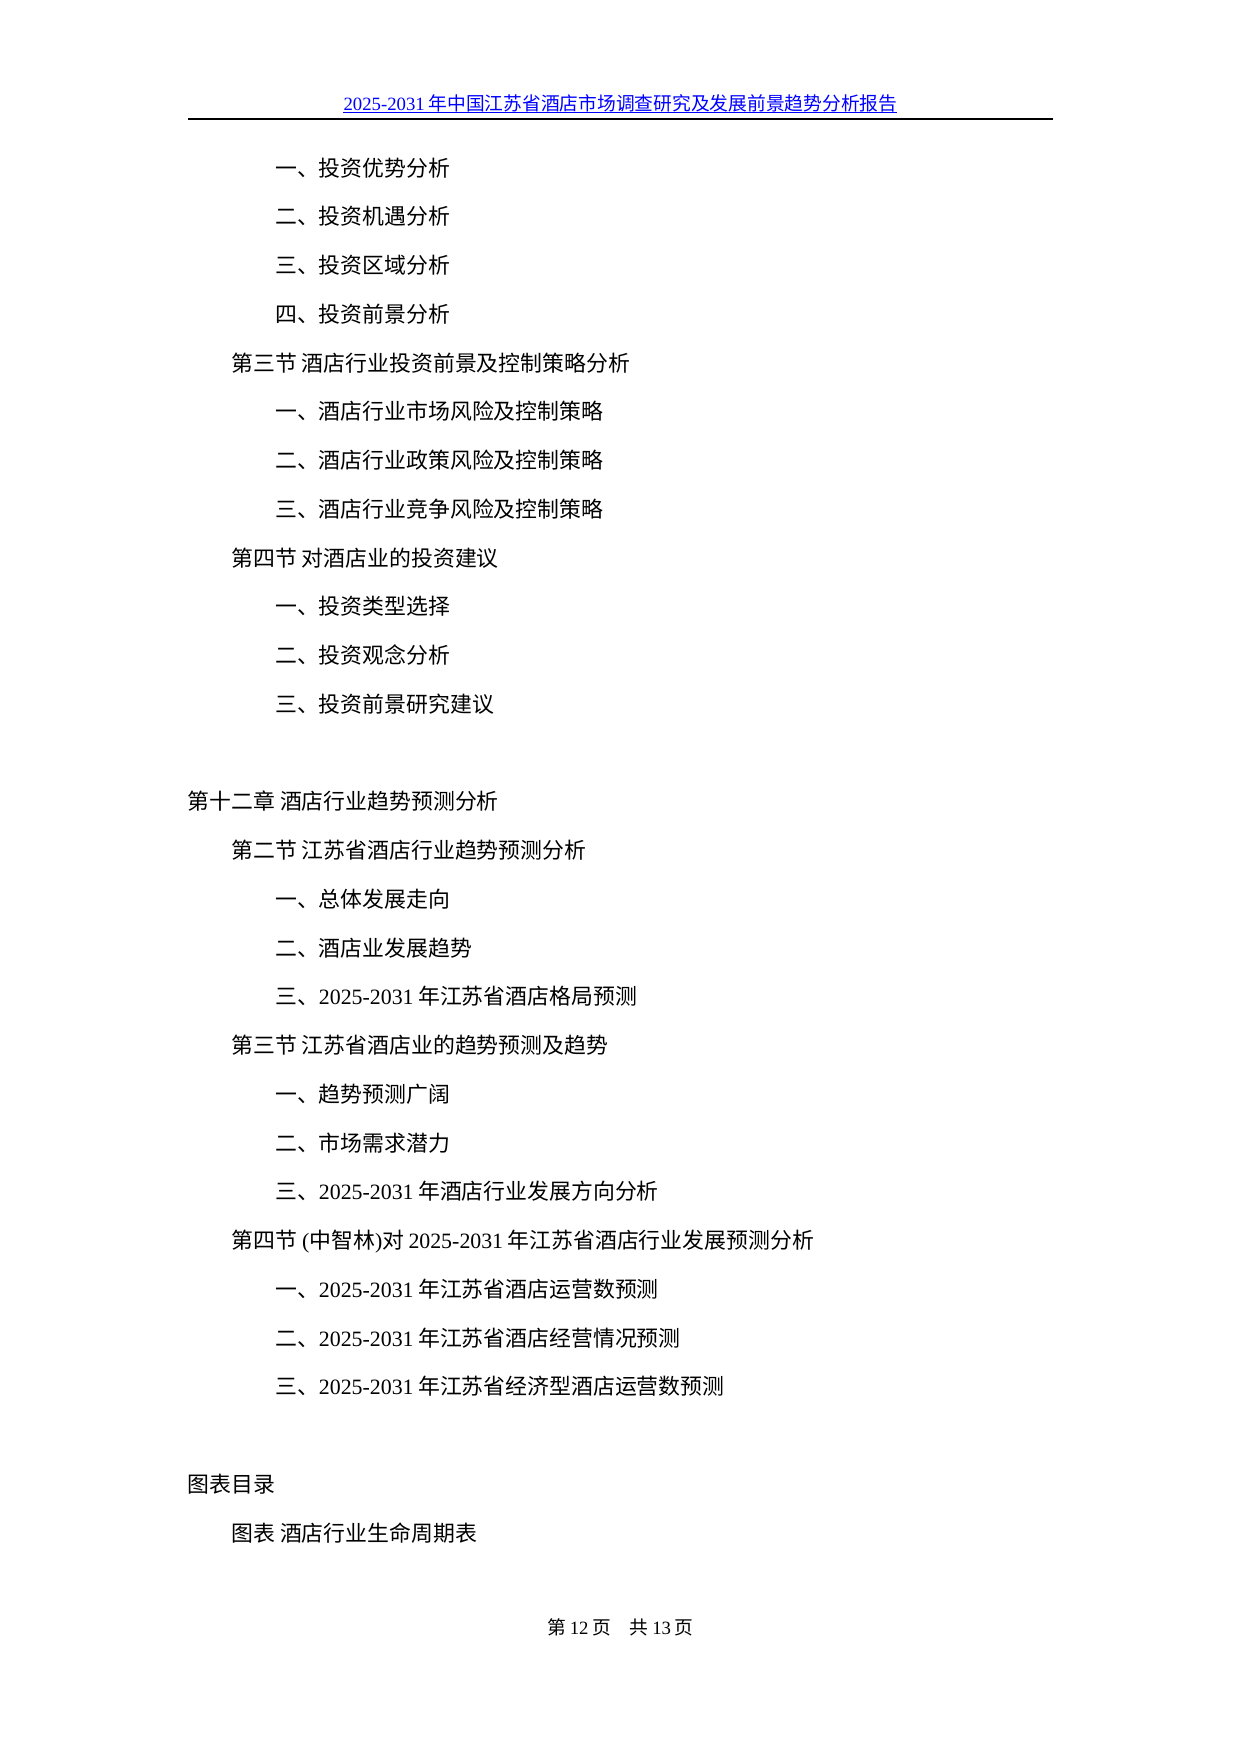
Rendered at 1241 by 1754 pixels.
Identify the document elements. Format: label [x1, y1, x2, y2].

text [187, 150, 1053, 1548]
